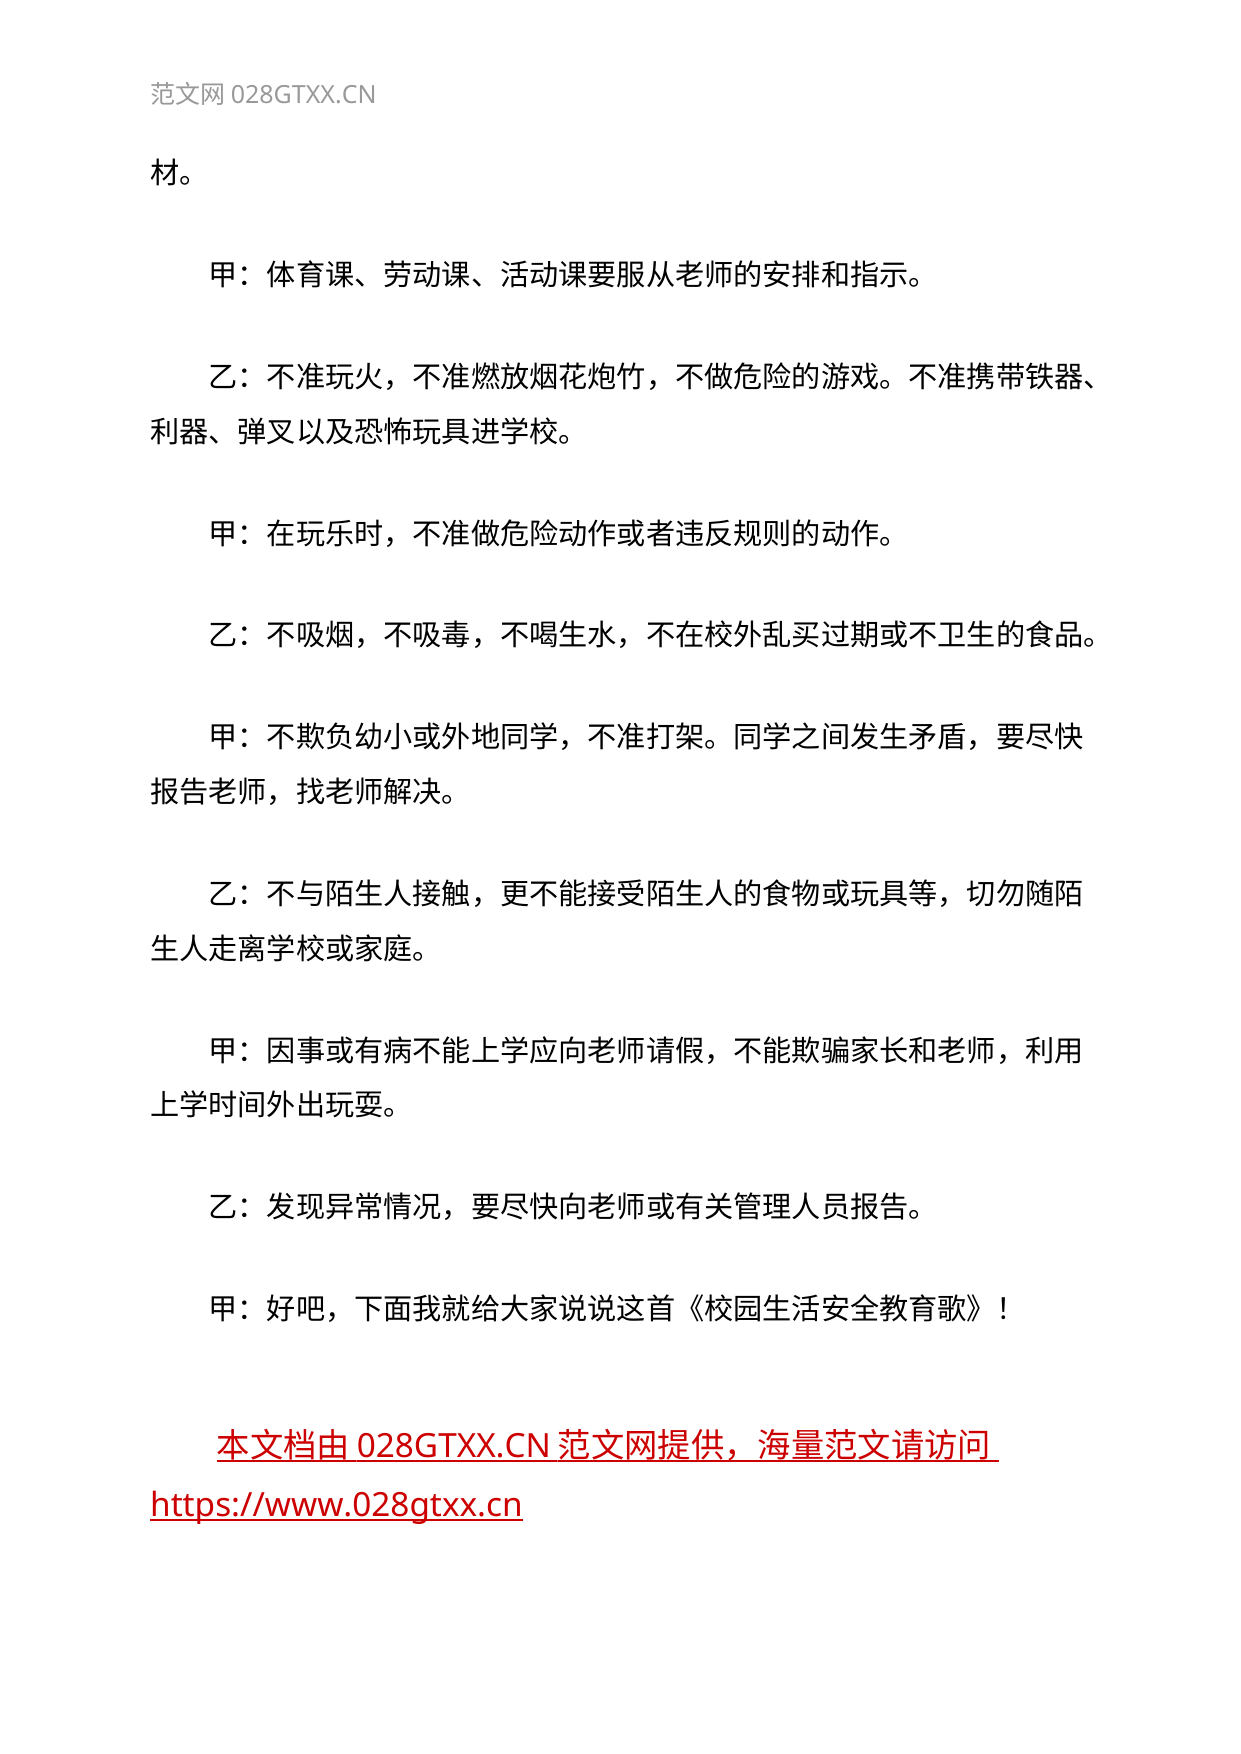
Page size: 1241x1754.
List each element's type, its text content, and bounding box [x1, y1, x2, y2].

text 乙：不准玩火，不准燃放烟花炮竹，不做危险的游戏。不准携带铁器、利器、弹叉以及恐怖玩具进学校。 [150, 353, 1090, 451]
text 乙：不与陌生人接触，更不能接受陌生人的食物或玩具等，切勿随陌生人走离学校或家庭。 [150, 870, 1090, 968]
text 乙：发现异常情况，要尽快向老师或有关管理人员报告。 [150, 1184, 1090, 1226]
text 甲：不欺负幼小或外地同学，不准打架。同学之间发生矛盾，要尽快报告老师，找老师解决。 [150, 714, 1090, 811]
text 甲：好吧，下面我就给大家说说这首《校园生活安全教育歌》！ [150, 1286, 1090, 1328]
text 甲：在玩乐时，不准做危险动作或者违反规则的动作。 [150, 510, 1090, 552]
text 乙：不吸烟，不吸毒，不喝生水，不在校外乱买过期或不卫生的食品。 [150, 612, 1090, 654]
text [150, 150, 1090, 192]
text 本文档由028GTXX.CN范文网提供，海量范文请访问 https://www.028gtxx.cn [150, 1418, 1090, 1526]
text 甲：因事或有病不能上学应向老师请假，不能欺骗家长和老师，利用上学时间外出玩耍。 [150, 1027, 1090, 1124]
text 甲：体育课、劳动课、活动课要服从老师的安排和指示。 [150, 252, 1090, 294]
